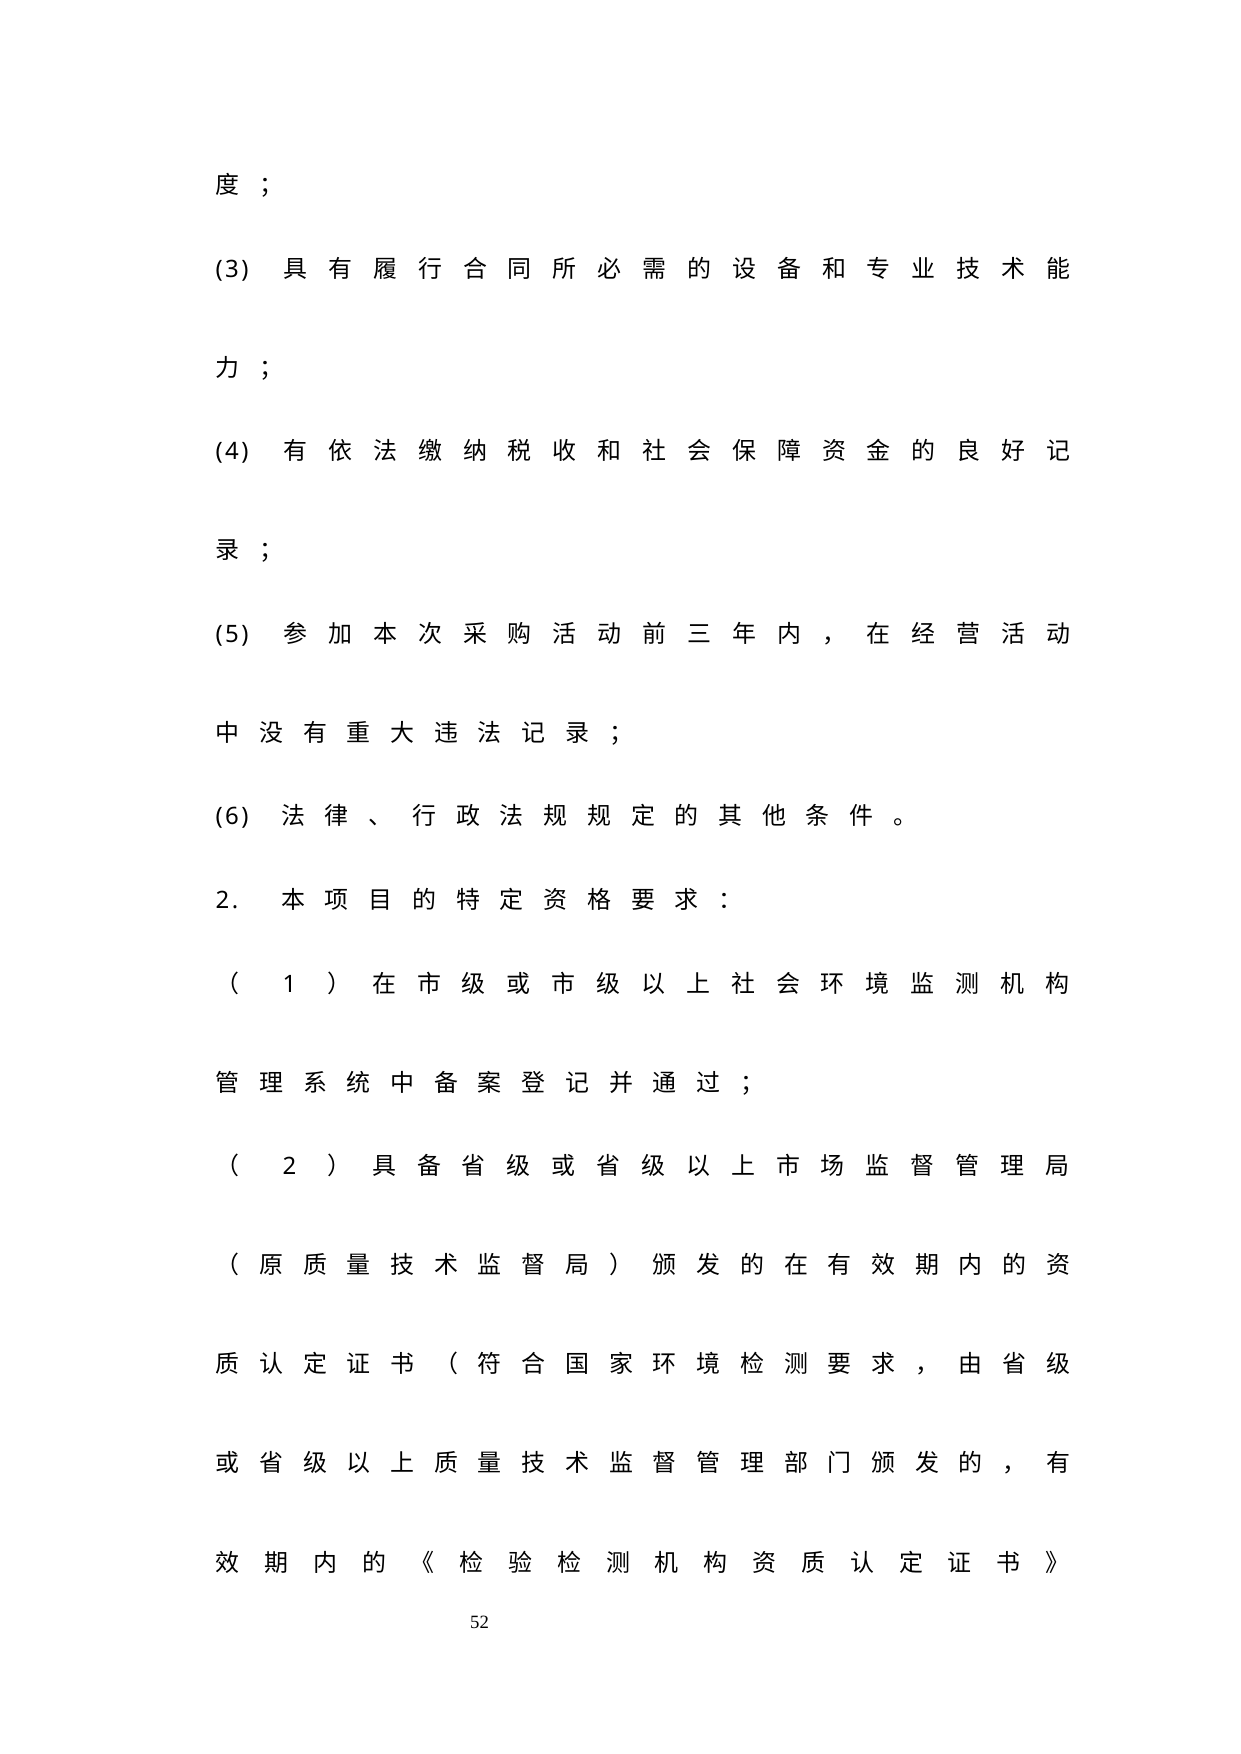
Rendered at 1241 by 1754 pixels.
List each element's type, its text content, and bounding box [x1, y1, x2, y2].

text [202, 1131, 1090, 1593]
text 2.本项目的特定资格要求： [202, 865, 1090, 931]
text (4) 有依法缴纳税收和社会保障资金的良好记录； [202, 416, 1090, 582]
text (5) 参加本次采购活动前三年内，在经营活动中没有重大违法记录； [202, 599, 1090, 764]
text (6) 法律、行政法规规定的其他条件。 [202, 781, 1090, 847]
text （1）在市级或市级以上社会环境监测机构管理系统中备案登记并通过； [202, 949, 1090, 1114]
text (3) 具有履行合同所必需的设备和专业技术能力； [202, 234, 1090, 399]
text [202, 151, 1090, 217]
